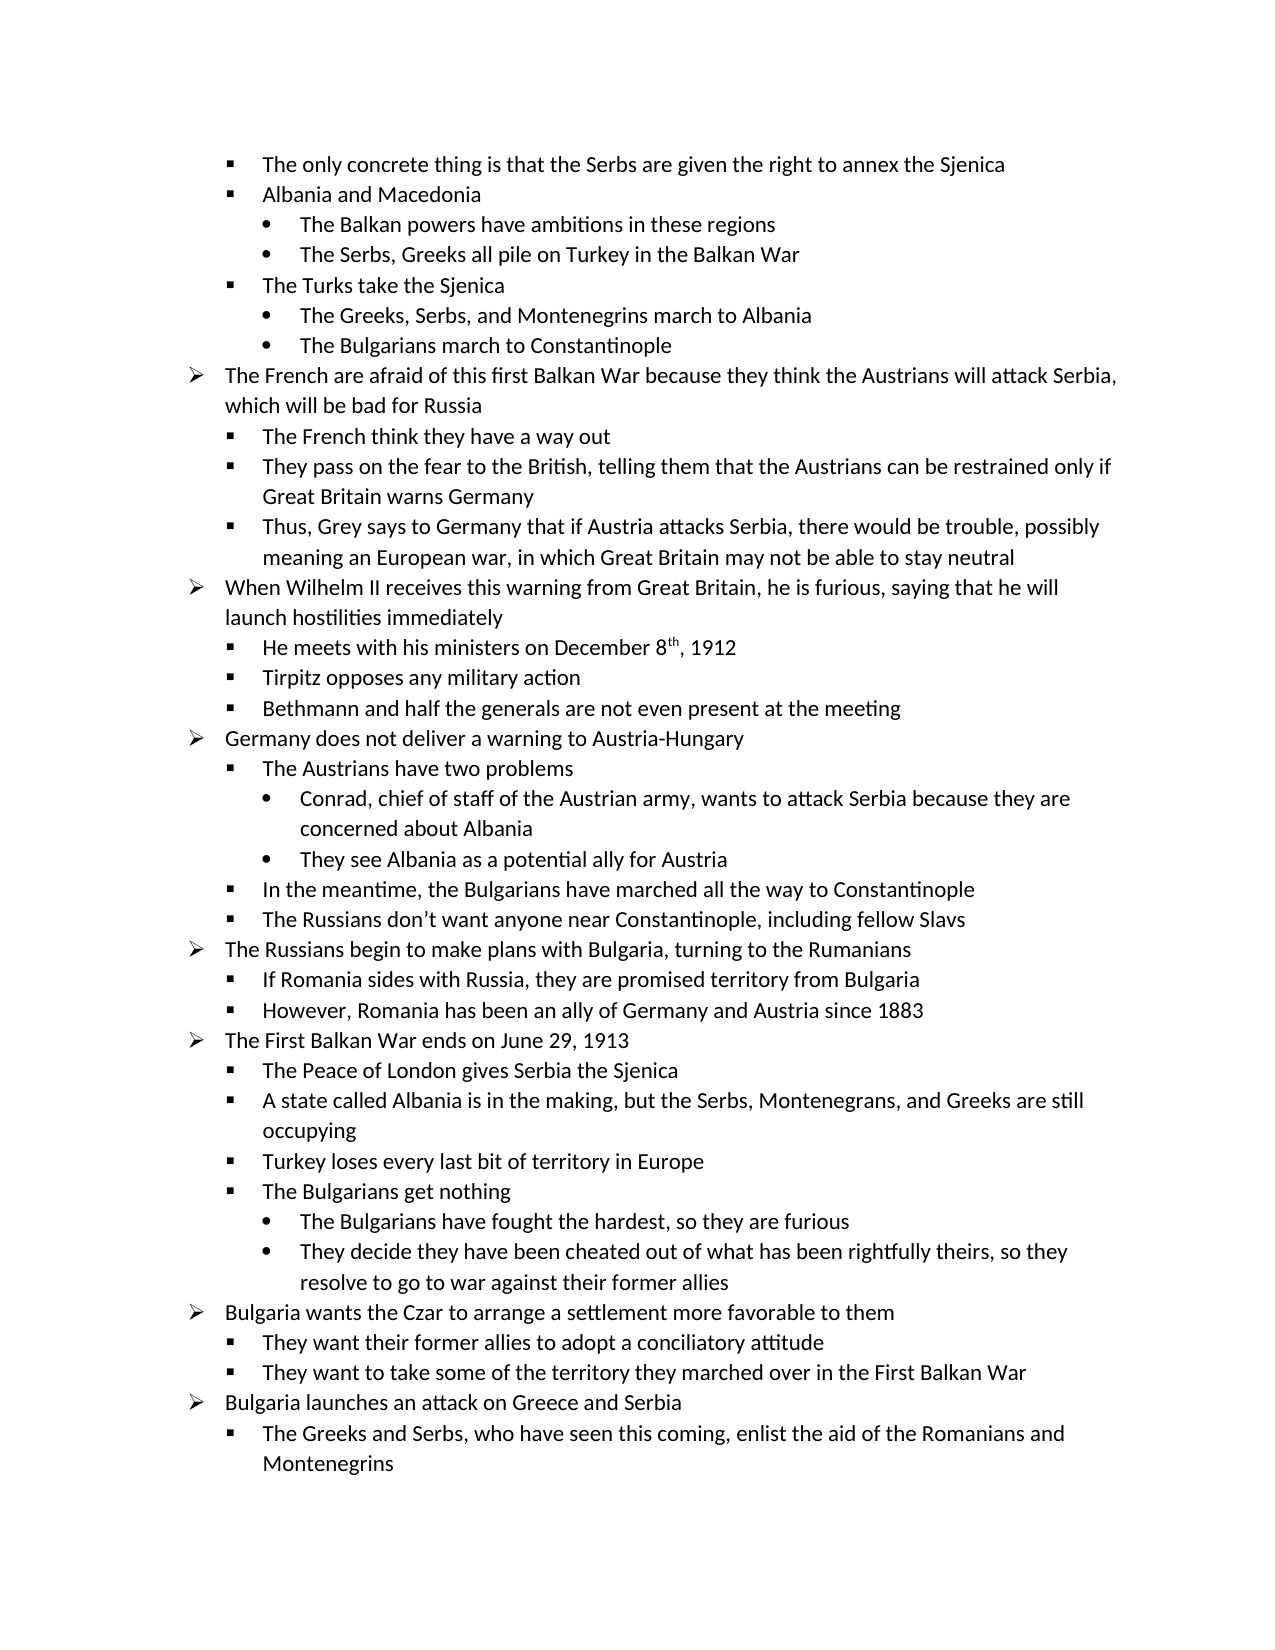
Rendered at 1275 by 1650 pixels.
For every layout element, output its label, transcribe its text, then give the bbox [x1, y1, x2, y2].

list They decide they have been cheated out of what has been rightfully theirs, so they resolve to go to war against their former allies [262, 1237, 1125, 1296]
list He meets with his ministers on December 8th, 1912 [225, 633, 1125, 661]
list The Balkan powers have ambitions in these regions [262, 210, 1125, 238]
list They see Albania as a potential ally for Austria [262, 845, 1125, 873]
list The Greeks, Serbs, and Montenegrins march to Albania [262, 301, 1125, 329]
list The Austrians have two problems [225, 754, 1125, 782]
list The Greeks and Serbs, who have seen this coming, enlist the aid of the Romanians and Montenegrins [225, 1419, 1125, 1477]
list The French are afraid of this first Balkan War because they think the Austrians will attack Serbia, which will be bad for Russia [187, 361, 1125, 420]
list Bethmann and half the generals are not even present at the meeting [225, 694, 1125, 722]
list The only concrete thing is that the Serbs are given the right to annex the Sjenica [225, 150, 1125, 178]
list The Serbs, Greeks all pile on Turkey in the Balkan War [262, 241, 1125, 269]
list They want their former allies to adopt a conciliatory attitude [225, 1328, 1125, 1356]
list Albania and Macedonia [225, 180, 1125, 208]
list When Wilhelm II receives this warning from Great Britain, he is furious, saying that he will launch hostilities immediately [187, 573, 1125, 631]
list Turkey loses every last bit of territory in Europe [225, 1147, 1125, 1175]
list The Bulgarians get nothing [225, 1177, 1125, 1205]
list The Russians don’t want anyone near Constantinople, including fellow Slavs [225, 905, 1125, 933]
list If Romania sides with Russia, they are promised territory from Bulgaria [225, 966, 1125, 994]
list Germany does not deliver a warning to Austria-Hungary [187, 724, 1125, 752]
list They want to take some of the territory they marched over in the First Balkan War [225, 1358, 1125, 1386]
list Tirpitz opposes any military action [225, 663, 1125, 692]
list A state called Albania is in the making, but the Serbs, Montenegrans, and Greeks are still occupying [225, 1086, 1125, 1145]
list Bulgaria launches an attack on Greece and Serbia [187, 1388, 1125, 1417]
list The Bulgarians have fought the hardest, so they are furious [262, 1207, 1125, 1235]
list The Peace of London gives Serbia the Sjenica [225, 1056, 1125, 1084]
list In the meantime, the Bulgarians have marched all the way to Constantinople [225, 875, 1125, 903]
list The Bulgarians march to Constantinople [262, 331, 1125, 359]
list The Russians begin to make plans with Bulgaria, turning to the Rumanians [187, 935, 1125, 963]
list Thus, Grey says to Germany that if Austria attacks Serbia, there would be trouble, possibly meaning an European war, in which Great Britain may not be able to stay neutral [225, 512, 1125, 571]
list They pass on the fear to the British, telling them that the Austrians can be restrained only if Great Britain warns Germany [225, 452, 1125, 510]
list Conrad, chief of staff of the Austrian army, wants to attack Serbia because they are concerned about Albania [262, 784, 1125, 843]
list The First Balkan War ends on June 29, 1913 [187, 1026, 1125, 1054]
list The French think they have a way out [225, 422, 1125, 450]
list Bulgaria wants the Czar to arrange a settlement more favorable to them [187, 1298, 1125, 1326]
list The Turks take the Sjenica [225, 271, 1125, 299]
list However, Romania has been an ally of Germany and Austria since 1883 [225, 996, 1125, 1024]
